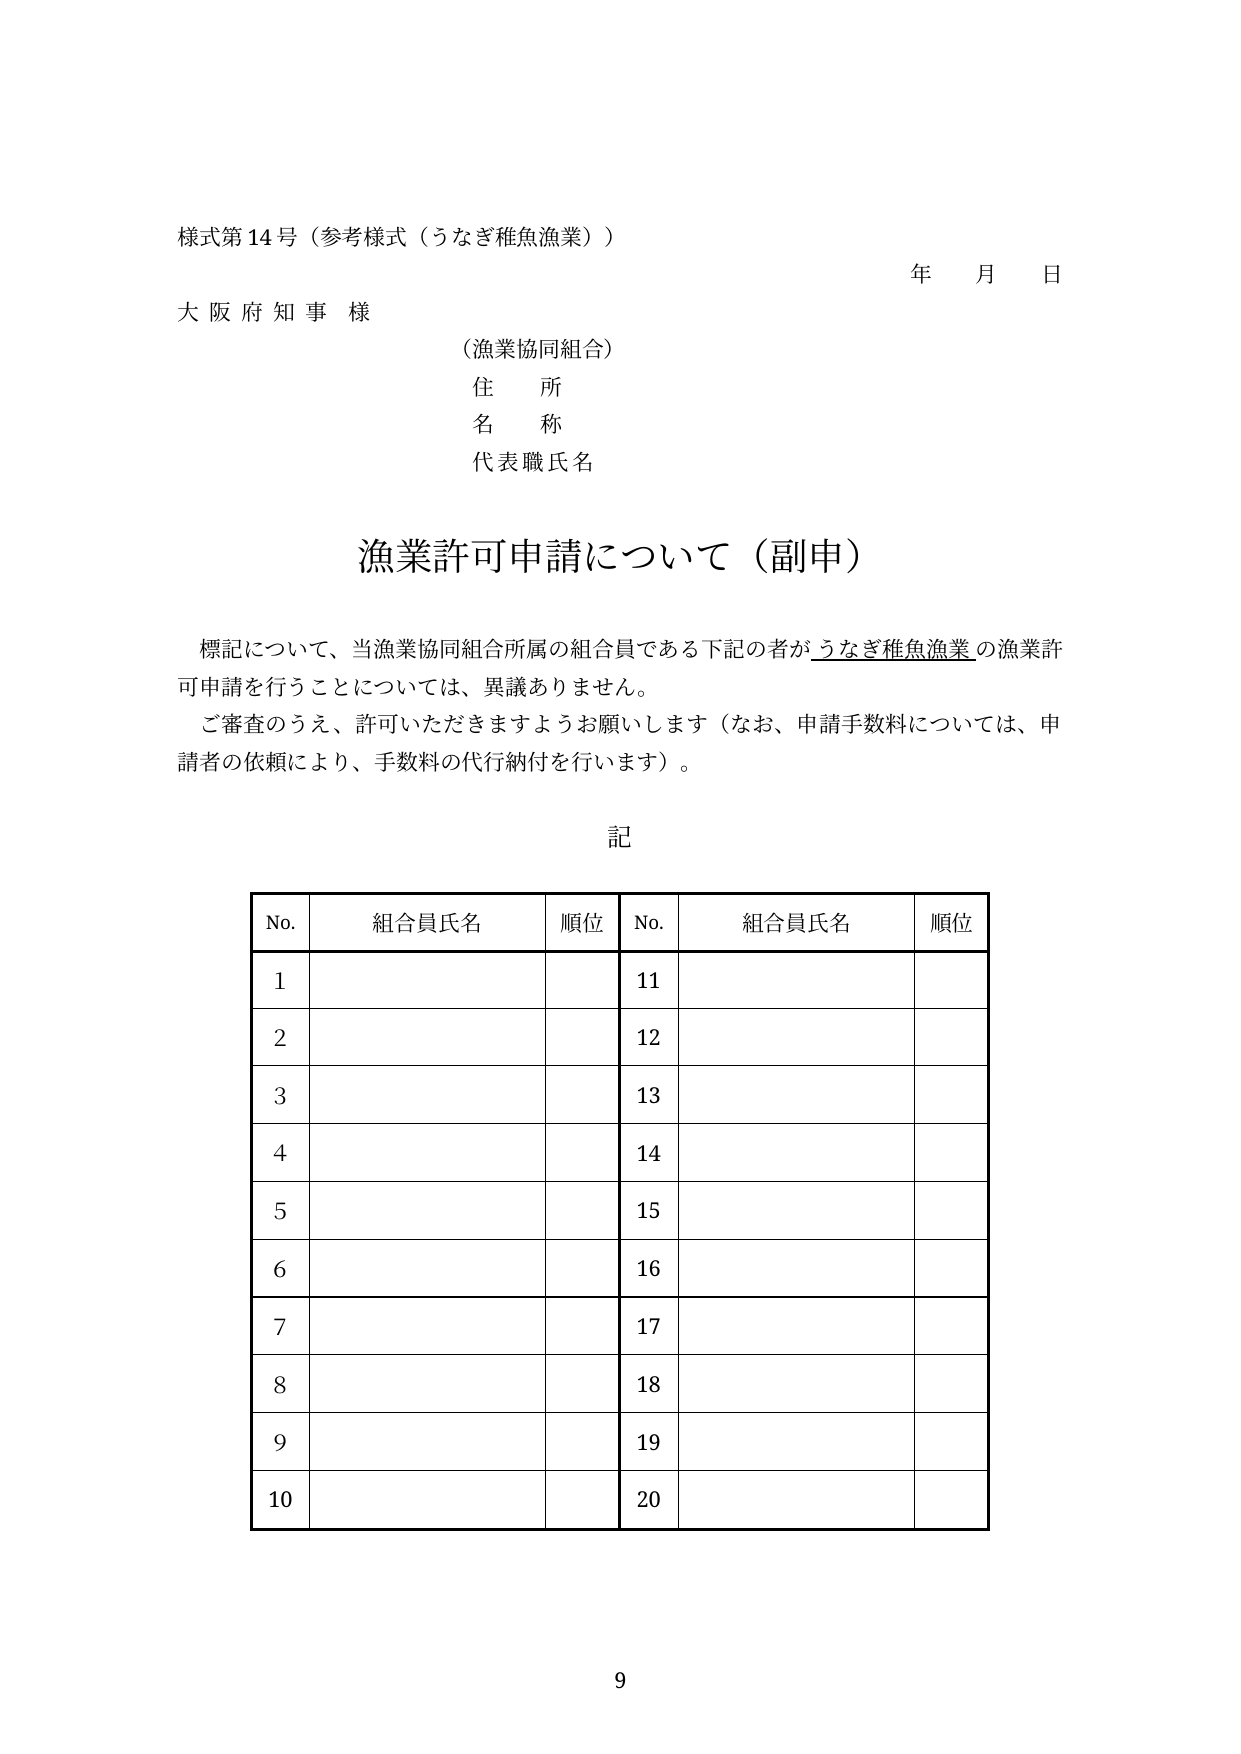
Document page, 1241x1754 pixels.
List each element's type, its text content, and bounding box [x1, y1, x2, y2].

table_cell 18 [621, 1355, 678, 1412]
table_cell [310, 1298, 501, 1354]
table_cell [310, 953, 501, 1007]
table_cell [501, 1298, 545, 1354]
text 年 月 日 [177, 254, 1063, 292]
table_cell [310, 1240, 501, 1296]
text 漁業許可申請について（副申） [177, 517, 1063, 592]
table_cell [870, 1355, 914, 1412]
table_cell 19 [621, 1413, 678, 1470]
table_header 組合員氏名 [310, 895, 545, 949]
table_cell [501, 1124, 545, 1181]
table_cell [915, 1298, 987, 1354]
table_cell [310, 1124, 501, 1181]
table_cell [870, 1240, 914, 1296]
table_cell [915, 1355, 987, 1412]
table_cell [501, 1009, 545, 1065]
table_cell [501, 1471, 545, 1528]
table_cell ９ [253, 1413, 309, 1470]
table_cell [310, 1182, 501, 1239]
table_cell [679, 1471, 870, 1528]
table_cell [501, 1413, 545, 1470]
table_cell [870, 1009, 914, 1065]
table_cell [915, 1009, 987, 1065]
table_cell [915, 1182, 987, 1239]
table_cell [546, 1009, 618, 1065]
text 様式第14号（参考様式（うなぎ稚魚漁業）） [177, 217, 1062, 254]
table_cell 16 [621, 1240, 678, 1296]
table_cell [915, 1471, 987, 1528]
table_cell [679, 1413, 870, 1470]
subtitle 記 [177, 817, 1063, 854]
table_cell [679, 1009, 870, 1065]
table_cell [310, 1009, 501, 1065]
table_cell [870, 953, 914, 1007]
text 大阪府知事 様 [177, 292, 1062, 329]
table_cell ４ [253, 1124, 309, 1181]
table_cell [870, 1182, 914, 1239]
table_cell [915, 953, 987, 1007]
table_cell 14 [621, 1124, 678, 1181]
table_cell [679, 1124, 870, 1181]
table_cell 17 [621, 1298, 678, 1354]
table_cell [310, 1471, 501, 1528]
table_cell [915, 1240, 987, 1296]
table_cell [546, 1471, 618, 1528]
table_cell ７ [253, 1298, 309, 1354]
table_cell [546, 1413, 618, 1470]
table_cell [310, 1413, 501, 1470]
table_cell [546, 1298, 618, 1354]
table_cell 12 [621, 1009, 678, 1065]
table_cell ６ [253, 1240, 309, 1296]
table_cell [546, 953, 618, 1007]
table_header 順位 [546, 895, 618, 949]
table_cell [310, 1355, 501, 1412]
table_cell [501, 1355, 545, 1412]
table_cell ５ [253, 1182, 309, 1239]
table_cell [501, 953, 545, 1007]
table_cell [679, 1182, 870, 1239]
table_cell 15 [621, 1182, 678, 1239]
table_cell [679, 1355, 870, 1412]
table_header 組合員氏名 [679, 895, 914, 949]
table_cell [915, 1066, 987, 1123]
text 住所 [472, 367, 1150, 404]
table_cell [915, 1124, 987, 1181]
table_cell [870, 1124, 914, 1181]
table_cell １ [253, 953, 309, 1007]
table_cell [679, 1298, 870, 1354]
text （漁業協同組合） [451, 329, 1063, 367]
table_cell [870, 1413, 914, 1470]
table_cell ８ [253, 1355, 309, 1412]
table_cell [546, 1066, 618, 1123]
text 代表職氏名 [472, 442, 1131, 479]
table_cell [501, 1066, 545, 1123]
table_cell [546, 1124, 618, 1181]
table_cell [546, 1240, 618, 1296]
table_cell [870, 1066, 914, 1123]
table_cell [679, 953, 870, 1007]
table_header No. [621, 895, 678, 949]
table_cell 11 [621, 953, 678, 1007]
text 名称 [472, 404, 1063, 442]
table_cell [546, 1355, 618, 1412]
text ご審査のうえ、許可いただきますようお願いします（なお、申請手数料については、申請者の依頼により、手数料の代行納付を行います）。 [177, 704, 1063, 779]
table_cell [679, 1240, 870, 1296]
table_cell [546, 1182, 618, 1239]
table_cell 13 [621, 1066, 678, 1123]
text 標記について、当漁業協同組合所属の組合員である下記の者が うなぎ稚魚漁業 の漁業許可申請を行うことについては、異議ありません。 [177, 629, 1063, 704]
table_header No. [253, 895, 309, 949]
table_cell [501, 1240, 545, 1296]
table_header 順位 [915, 895, 987, 949]
table_cell [501, 1182, 545, 1239]
table_cell ２ [253, 1009, 309, 1065]
table_cell [310, 1066, 501, 1123]
table_cell [915, 1413, 987, 1470]
table_cell [870, 1471, 914, 1528]
table_cell 10 [253, 1471, 309, 1528]
table_cell [870, 1298, 914, 1354]
table_cell ３ [253, 1066, 309, 1123]
table_cell [679, 1066, 870, 1123]
table_cell 20 [621, 1471, 678, 1528]
